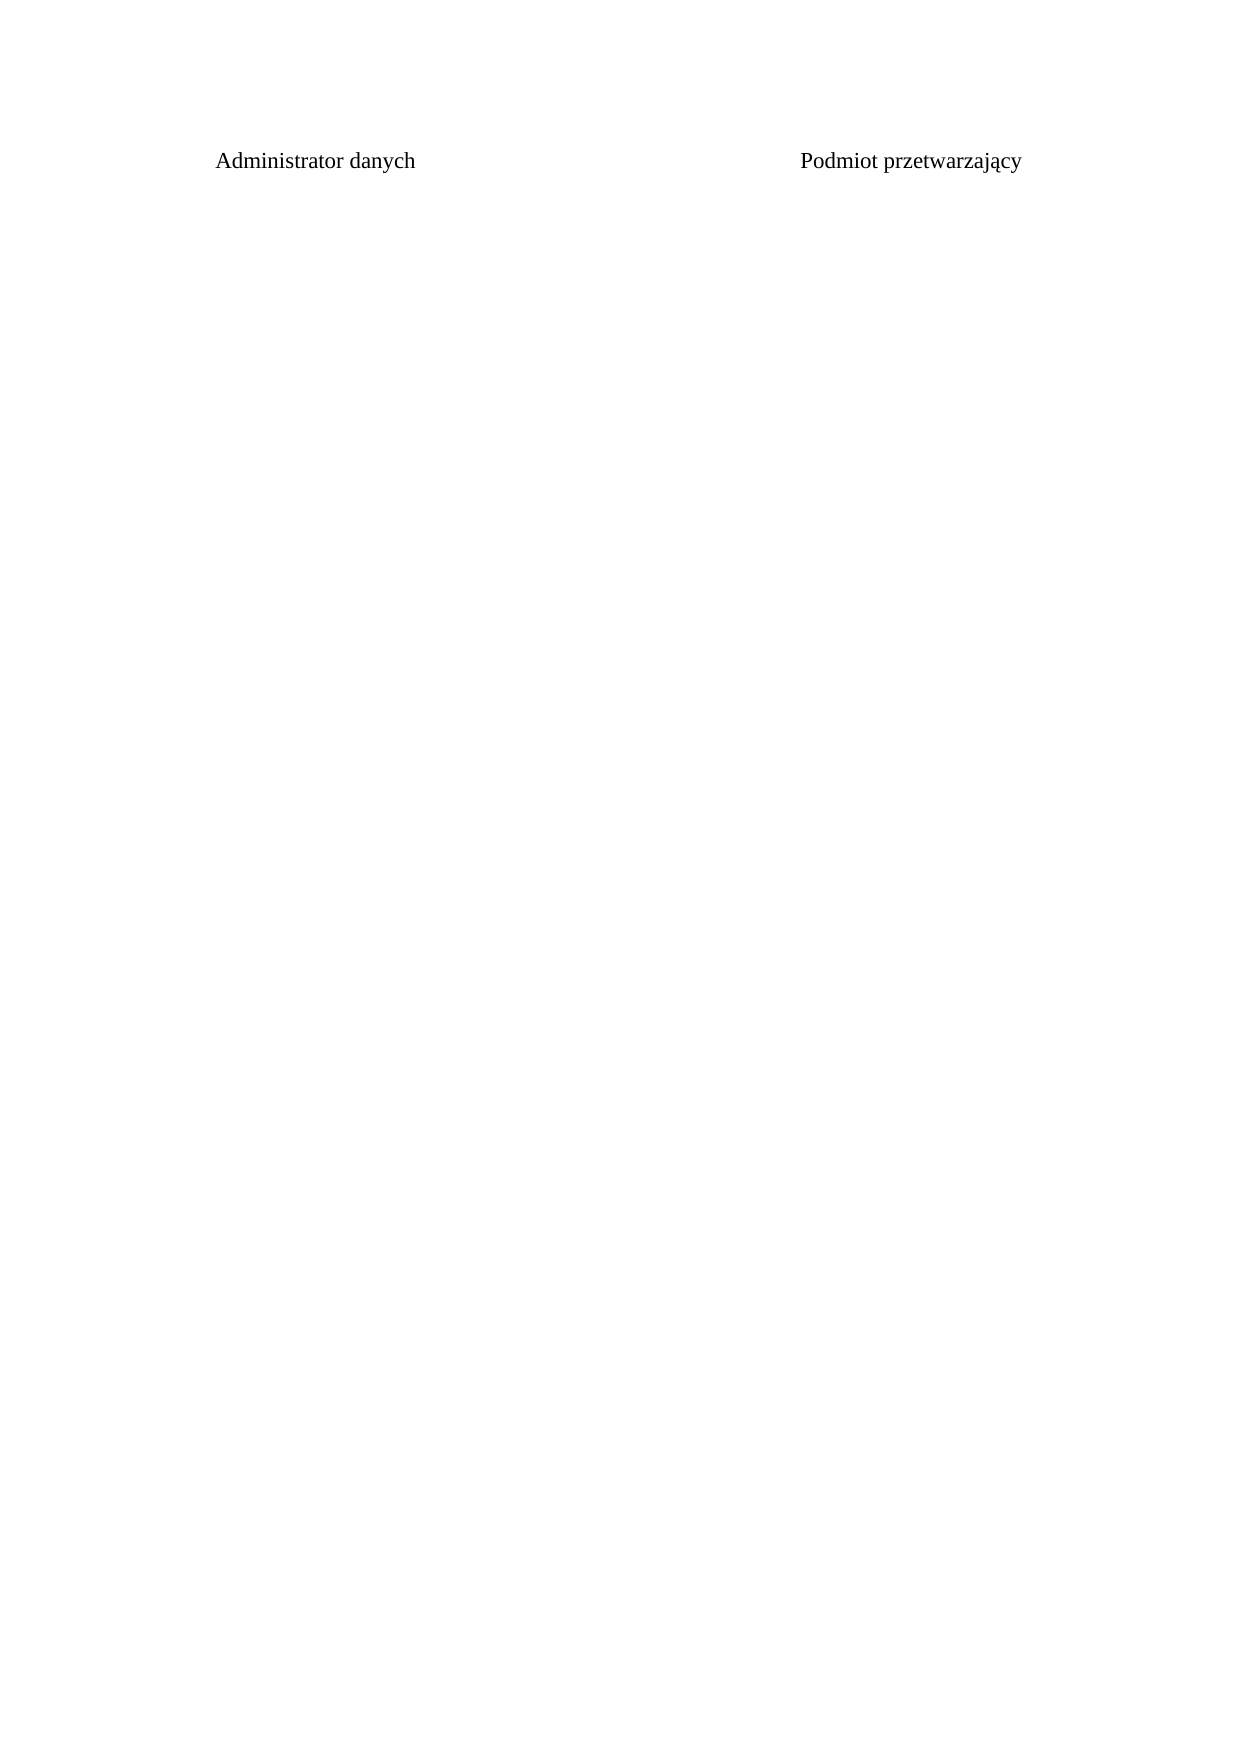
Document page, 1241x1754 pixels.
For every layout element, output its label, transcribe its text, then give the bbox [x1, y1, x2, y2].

text Administrator danych Podmiot przetwarzający [215, 148, 1093, 174]
